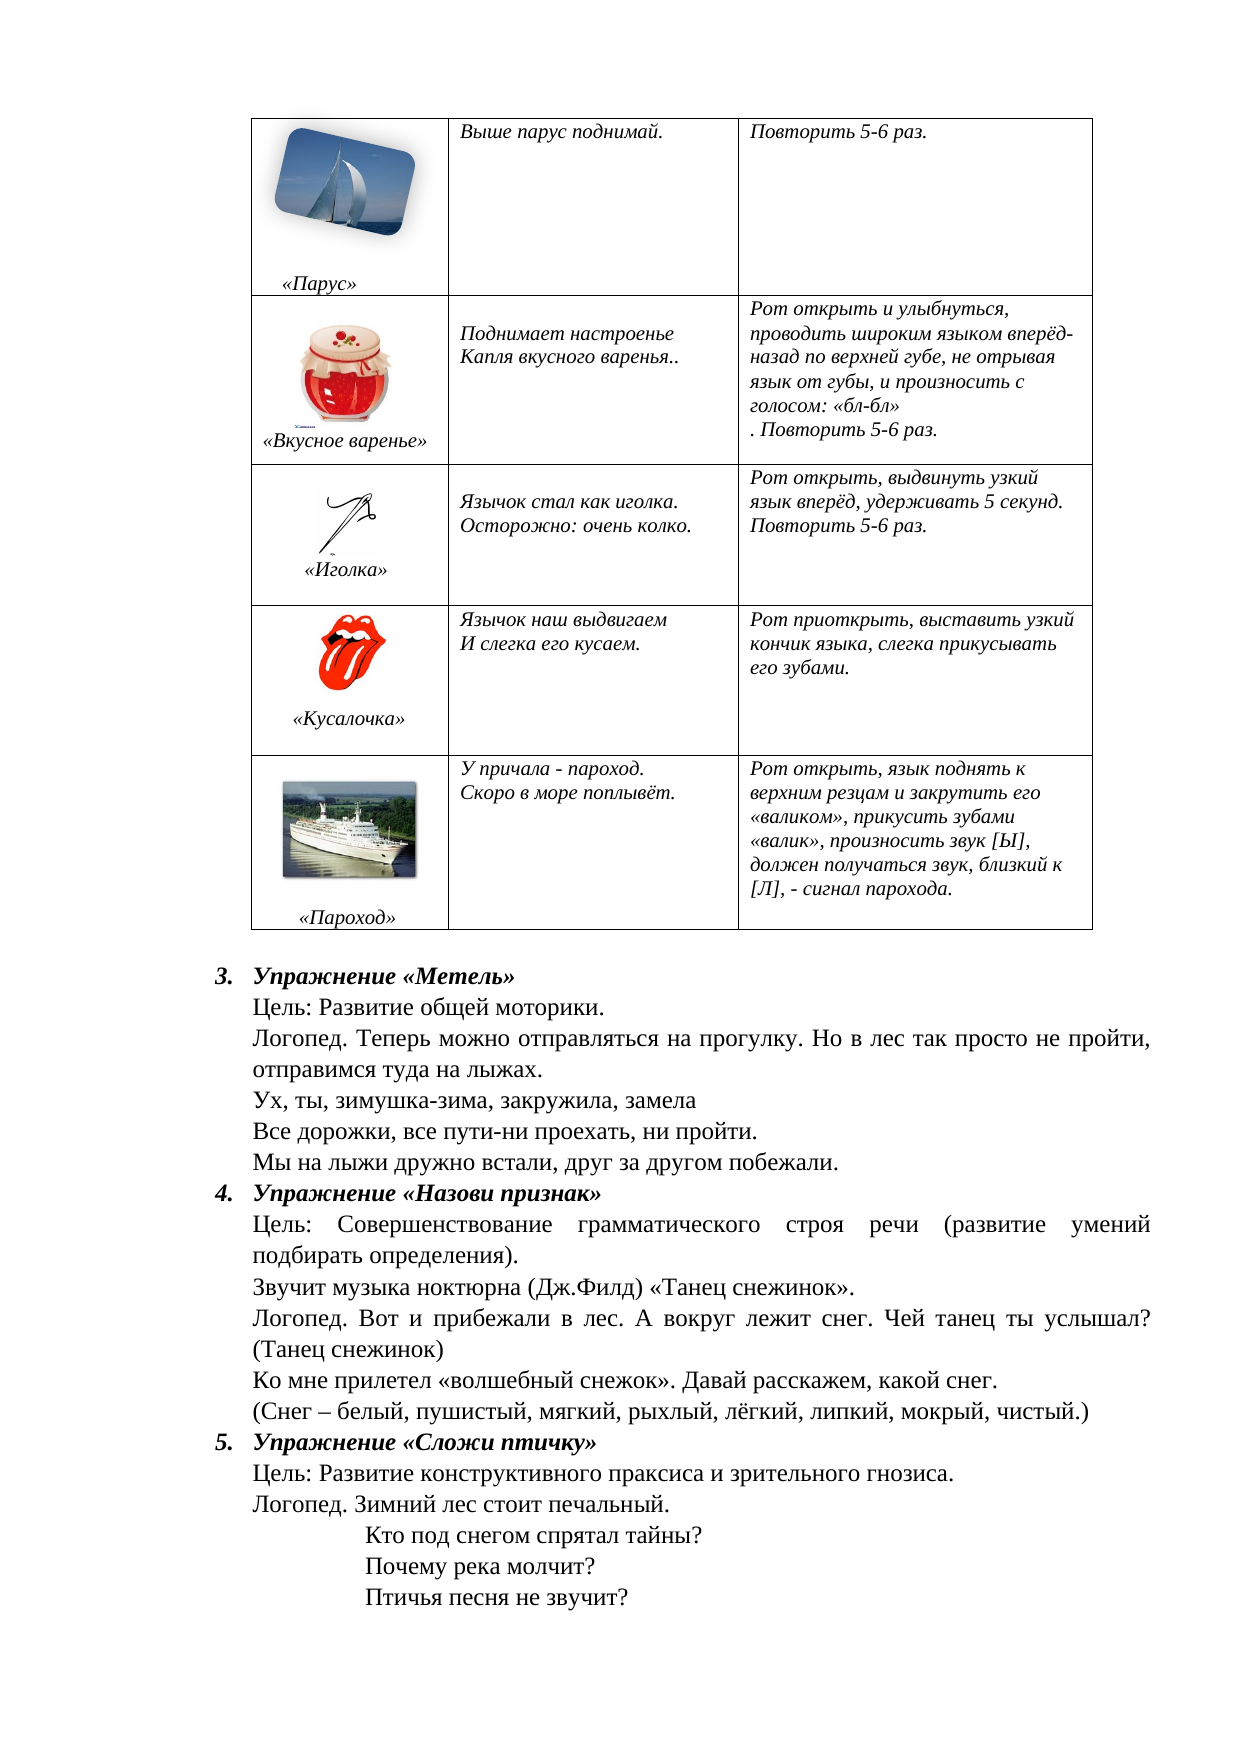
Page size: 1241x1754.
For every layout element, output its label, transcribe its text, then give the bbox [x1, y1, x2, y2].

list Цель: Совершенствование грамматического строя речи (развитие умений подбирать определения). [252, 1209, 1152, 1269]
picture [274, 128, 415, 236]
list Кто под снегом спрятал тайны? [252, 1520, 1152, 1549]
list Мы на лыжи дружно встали, друг за другом побежали. [252, 1147, 1152, 1176]
list Логопед. Зимний лес стоит печальный. [252, 1489, 1152, 1518]
table_cell Рот открыть, выдвинуть узкий язык вперёд, удерживать 5 секунд. Повторить 5-6 раз. [739, 465, 1092, 605]
list Упражнение «Сложи птичку» [215, 1427, 1152, 1456]
list Звучит музыка ноктюрна (Дж.Филд) «Танец снежинок». [252, 1272, 1152, 1300]
list Почему река молчит? [252, 1551, 1152, 1580]
table_cell У причала - пароход. Скоро в море поплывёт. [449, 756, 738, 929]
picture [280, 779, 420, 881]
list Упражнение «Метель» [215, 961, 1152, 990]
list Упражнение «Назови признак» [215, 1178, 1152, 1207]
list Логопед. Вот и прибежали в лес. А вокруг лежит снег. Чей танец ты услышал? (Танец снежинок) [252, 1303, 1152, 1362]
table_cell «Парус» [252, 119, 448, 295]
table_cell Язычок стал как иголка. Осторожно: очень колко. [449, 465, 738, 605]
table_cell Рот приоткрыть, выставить узкий кончик языка, слегка прикусывать его зубами. [739, 606, 1092, 754]
list Цель: Развитие конструктивного праксиса и зрительного гнозиса. [252, 1458, 1152, 1487]
list Логопед. Теперь можно отправляться на прогулку. Но в лес так просто не пройти, отправимся туда на лыжах. [252, 1023, 1152, 1083]
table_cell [739, 119, 1092, 295]
list Ух, ты, зимушка-зима, закружила, замела [252, 1085, 1152, 1114]
list Птичья песня не звучит? [252, 1582, 1152, 1611]
list (Снег – белый, пушистый, мягкий, рыхлый, лёгкий, липкий, мокрый, чистый.) [252, 1396, 1152, 1424]
picture [295, 320, 399, 428]
picture [314, 488, 379, 558]
picture [307, 606, 393, 707]
list Ко мне прилетел «волшебный снежок». Давай расскажем, какой снег. [252, 1365, 1152, 1393]
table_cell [449, 119, 738, 295]
table_cell Рот открыть и улыбнуться, проводить широким языком вперёд-назад по верхней губе, не отрывая язык от губы, и произносить с голосом: «бл-бл» . Повторить 5-6 раз. [739, 296, 1092, 464]
list Цель: Развитие общей моторики. [252, 992, 1152, 1021]
table_cell «Вкусное варенье» [252, 296, 448, 464]
table_cell Язычок наш выдвигаем И слегка его кусаем. [449, 606, 738, 754]
table_cell Рот открыть, язык поднять к верхним резцам и закрутить его «валиком», прикусить зубами «валик», произносить звук [Ы], должен получаться звук, близкий к [Л], - сигнал парохода. [739, 756, 1092, 929]
list Все дорожки, все пути-ни проехать, ни пройти. [252, 1116, 1152, 1145]
table_cell Поднимает настроенье Капля вкусного варенья.. [449, 296, 738, 464]
table_cell «Кусалочка» [252, 606, 448, 754]
table_cell «Пароход» [252, 756, 448, 929]
table_cell «Иголка» [252, 465, 448, 605]
